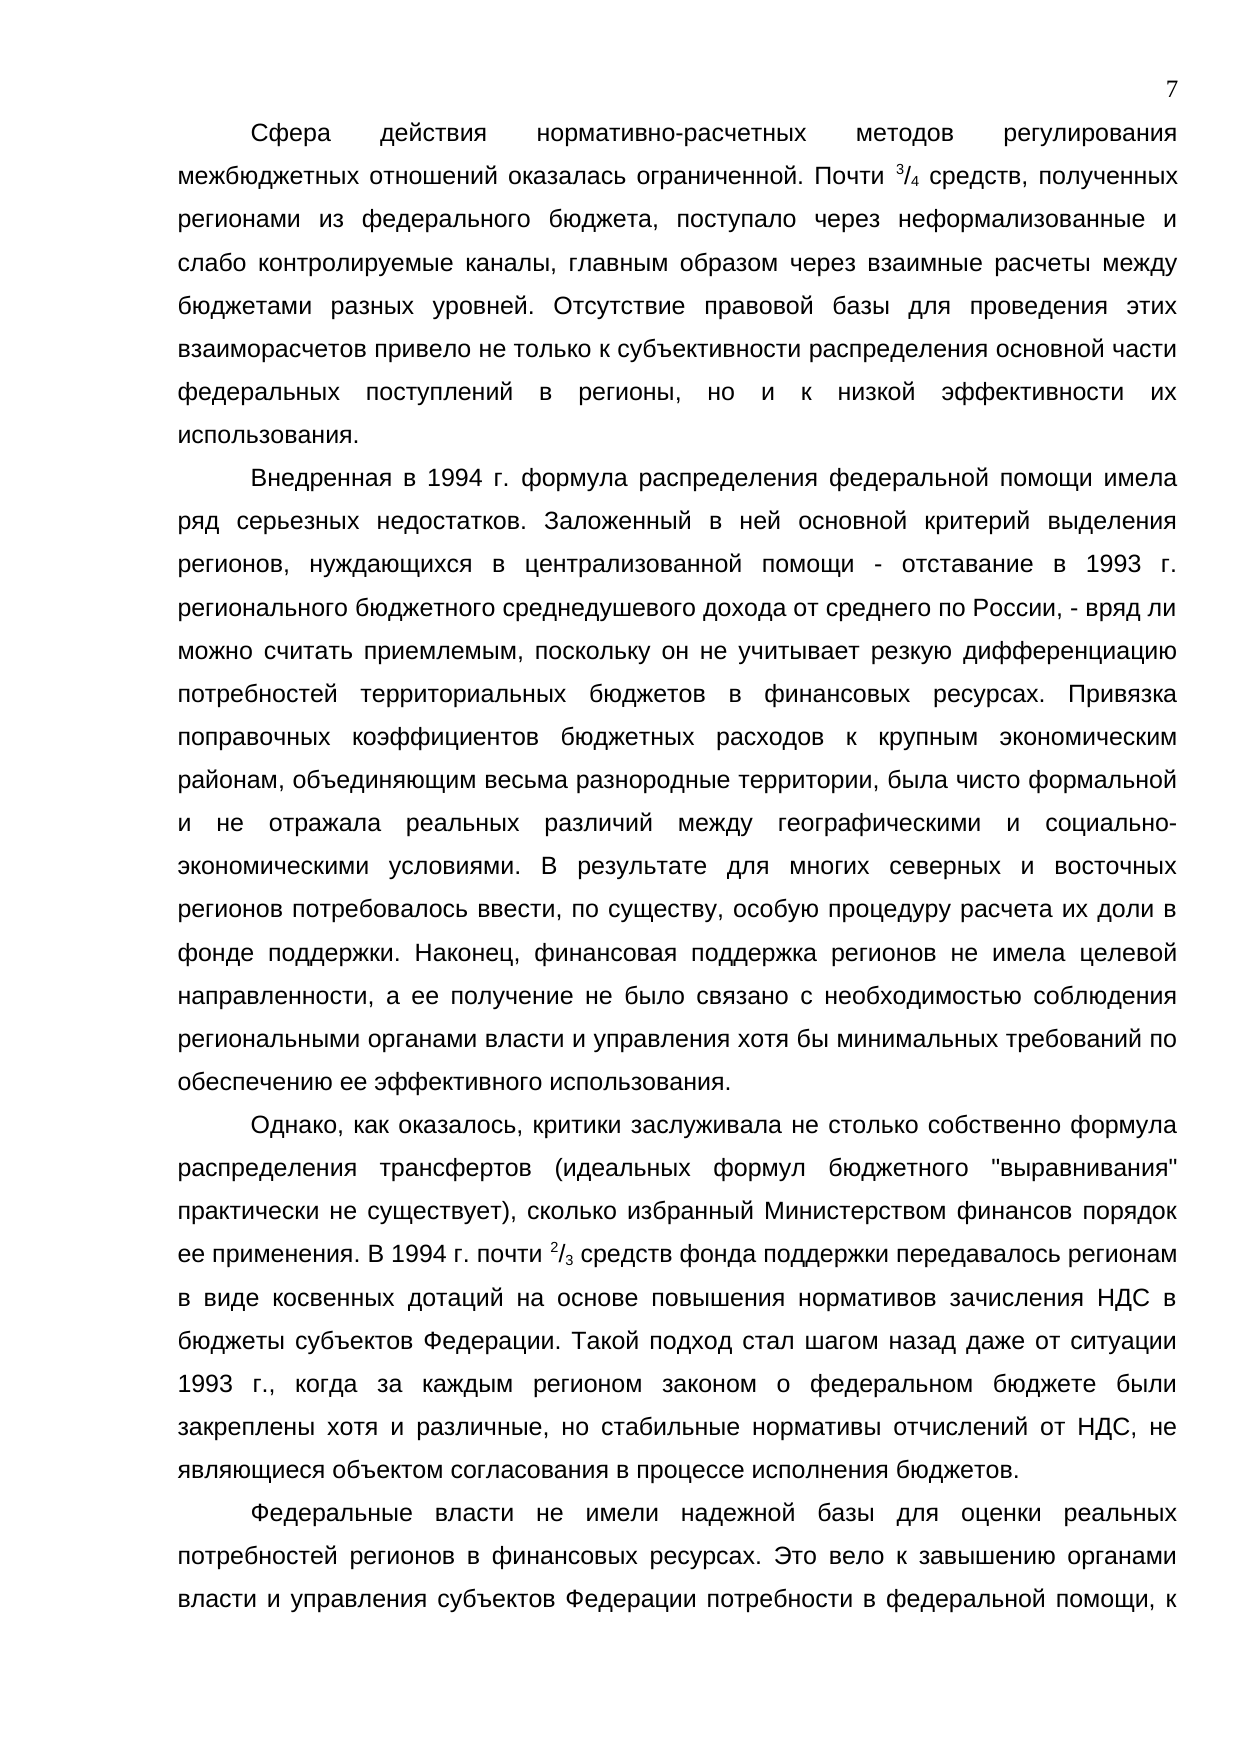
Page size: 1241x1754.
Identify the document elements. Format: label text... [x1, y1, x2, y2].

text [177, 1498, 1178, 1613]
text Внедренная в . формула распределения федеральной помощи имела ряд серьезных недостатков. Заложенный в ней основной критерий выделения регионов, нуждающихся в централизованной помощи - отставание в . регионального бюджетного среднедушевого дохода от среднего по России, - вряд ли можно считать приемлемым, поскольку он не учитывает резкую дифференциацию потребностей территориальных бюджетов в финансовых ресурсах. Привязка поправочных коэффициентов бюджетных расходов к крупным экономическим районам, объединяющим весьма разнородные территории, была чисто формальной и не отражала реальных различий между географическими и социально-экономическими условиями. В результате для многих северных и восточных регионов потребовалось ввести, по существу, особую процедуру расчета их доли в фонде поддержки. Наконец, финансовая поддержка регионов не имела целевой направленности, а ее получение не было связано с необходимостью соблюдения региональными органами власти и управления хотя бы минимальных требований по обеспечению ее эффективного использования. [177, 463, 1178, 1096]
text Однако, как оказалось, критики заслуживала не столько собственно формула распределения трансфертов (идеальных формул бюджетного "выравнивания" практически не существует), сколько избранный Министерством финансов порядок ее применения. В . почти 2/3 средств фонда поддержки передавалось регионам в виде косвенных дотаций на основе повышения нормативов зачисления НДС в бюджеты субъектов Федерации. Такой подход стал шагом назад даже от ситуации ., когда за каждым регионом законом о федеральном бюджете были закреплены хотя и различные, но стабильные нормативы отчислений от НДС, не являющиеся объектом согласования в процессе исполнения бюджетов. [177, 1110, 1178, 1484]
text Сфера действия нормативно-расчетных методов регулирования межбюджетных отношений оказалась ограниченной. Почти 3/4 средств, полученных регионами из федерального бюджета, поступало через неформализованные и слабо контролируемые каналы, главным образом через взаимные расчеты между бюджетами разных уровней. Отсутствие правовой базы для проведения этих взаиморасчетов привело не только к субъективности распределения основной части федеральных поступлений в регионы, но и к низкой эффективности их использования. [177, 118, 1178, 449]
